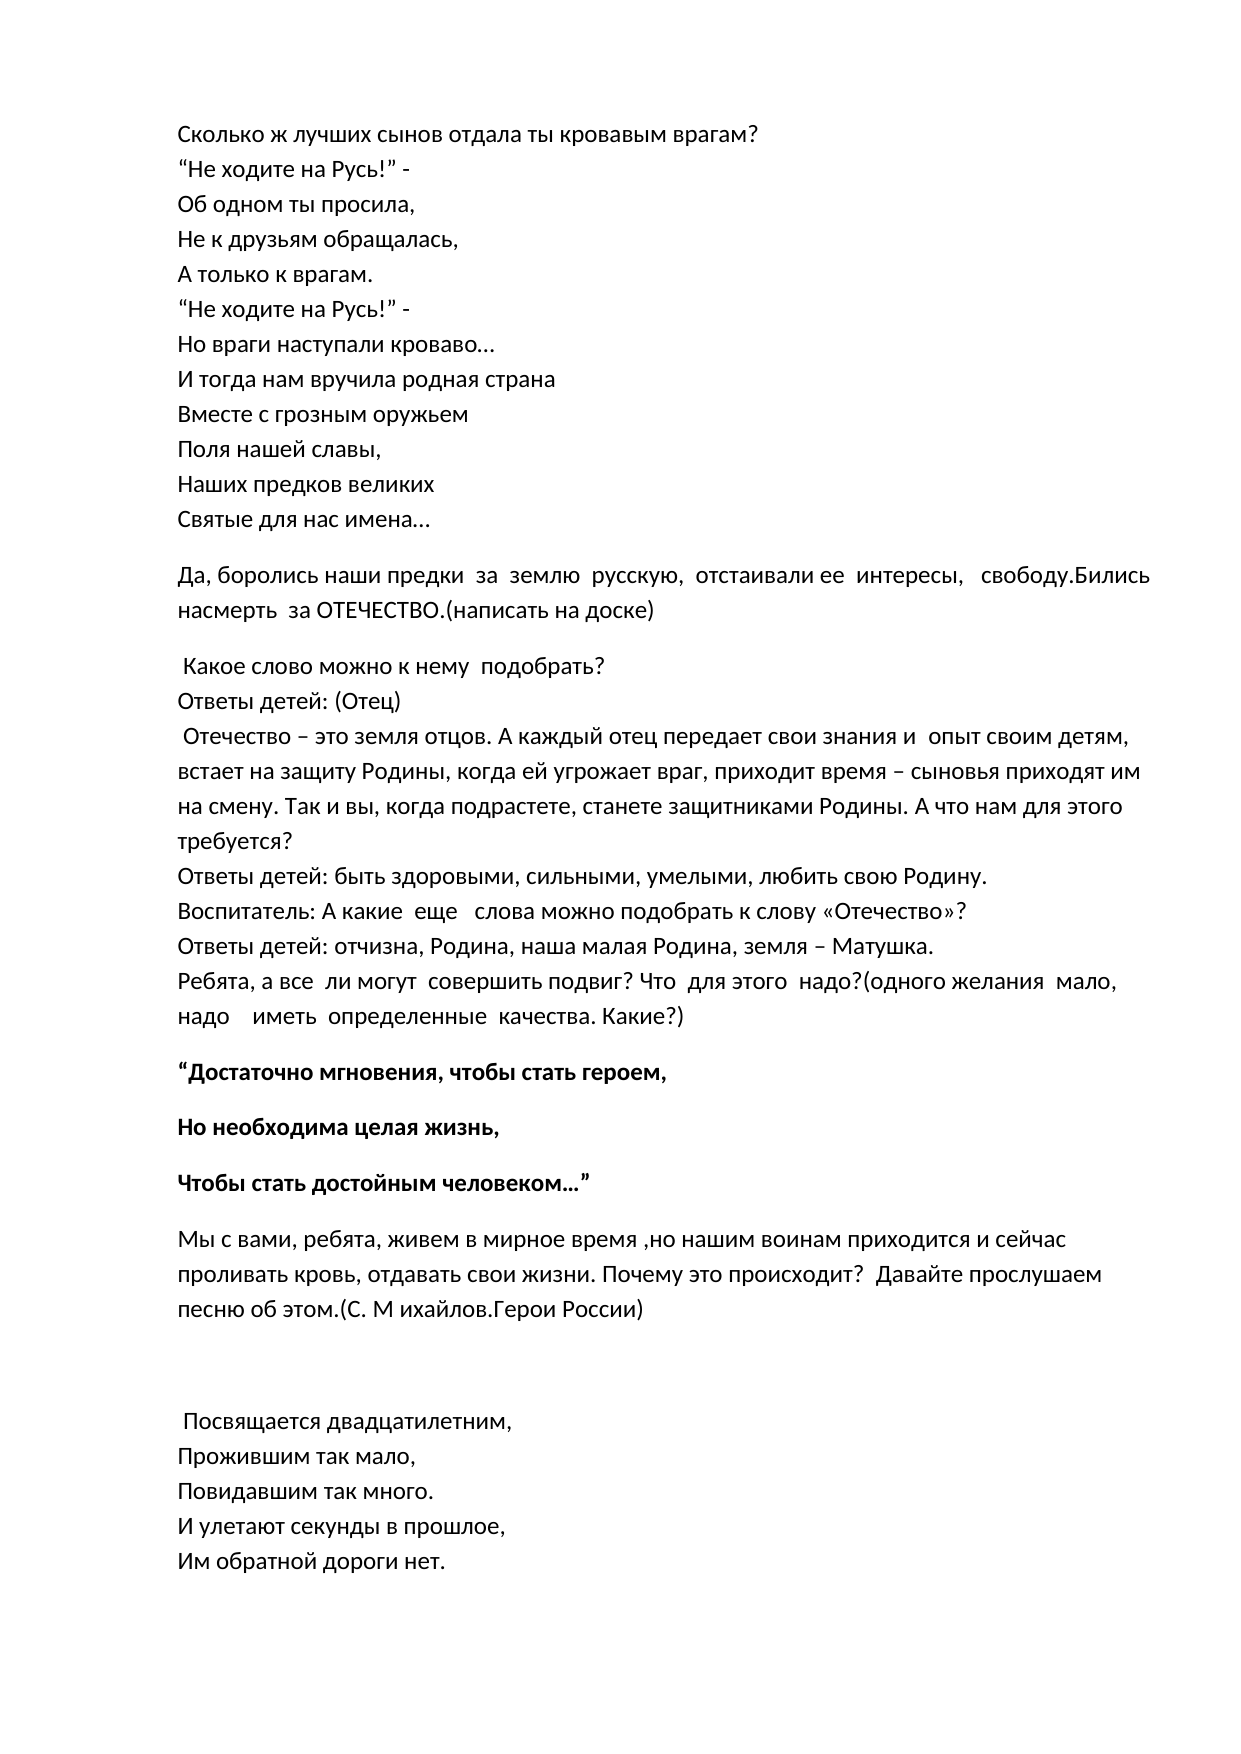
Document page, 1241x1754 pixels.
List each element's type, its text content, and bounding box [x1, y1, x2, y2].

text Да, боролись наши предки за землю русскую, отстаивали ее интересы, свободу.Бились насмерть за ОТЕЧЕСТВО.(написать на доске) [177, 559, 1152, 624]
text Но необходима целая жизнь, [177, 1111, 1152, 1142]
text Чтобы стать достойным человеком…” [177, 1167, 1152, 1198]
text Какое слово можно к нему подобрать? Ответы детей: (Отец) Отечество – это земля отцов. А каждый отец передает свои знания и опыт своим детям, встает на защиту Родины, когда ей угрожает враг, приходит время – сыновья приходят им на смену. Так и вы, когда подрастете, станете защитниками Родины. А что нам для этого требуется? Ответы детей: быть здоровыми, сильными, умелыми, любить свою Родину. Воспитатель: А какие еще слова можно подобрать к слову «Отечество»? Ответы детей: отчизна, Родина, наша малая Родина, земля – Матушка. Ребята, а все ли могут совершить подвиг? Что для этого надо?(одного желания мало, надо иметь определенные качества. Какие?) [177, 650, 1152, 1030]
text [177, 118, 1152, 534]
text Мы с вами, ребята, живем в мирное время ,но нашим воинам приходится и сейчас проливать кровь, отдавать свои жизни. Почему это происходит? Давайте прослушаем песню об этом.(С. М ихайлов.Герои России) [177, 1223, 1152, 1324]
text “Достаточно мгновения, чтобы стать героем, [177, 1056, 1152, 1086]
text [177, 1405, 1152, 1575]
